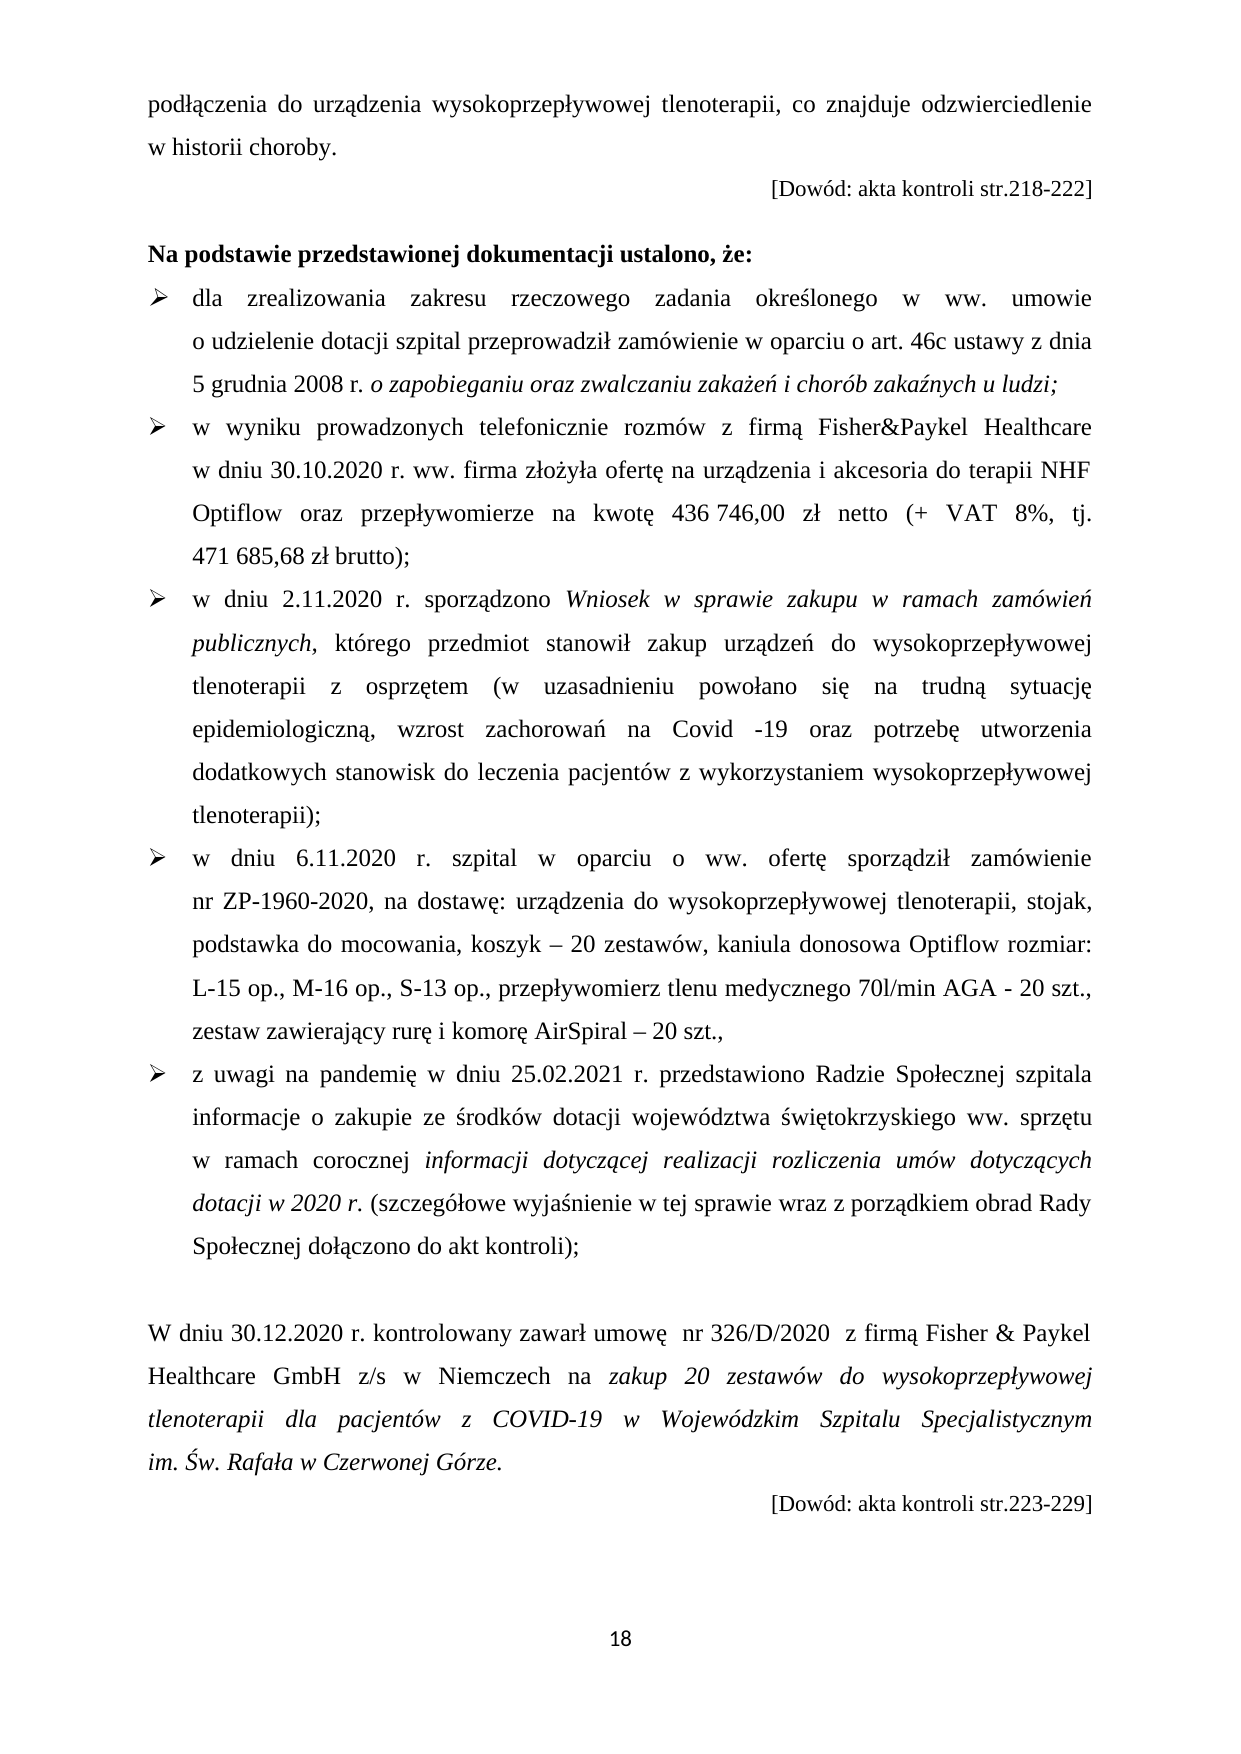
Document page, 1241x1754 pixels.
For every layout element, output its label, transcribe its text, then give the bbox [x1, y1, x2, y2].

list w wyniku prowadzonych telefonicznie rozmów z firmą Fisher&Paykel Healthcare w dniu 30.10.2020 r. ww. firma złożyła ofertę na urządzenia i akcesoria do terapii NHF Optiflow oraz przepływomierze na kwotę 436 746,00 zł netto (+ VAT 8%, tj. 471 685,68 zł brutto); [148, 412, 1093, 570]
text Na podstawie przedstawionej dokumentacji ustalono, że: [148, 239, 1093, 268]
text [Dowód: akta kontroli str.223-229] [148, 1490, 1093, 1516]
list W dniu 30.12.2020 r. kontrolowany zawarł umowę nr 326/D/2020 z firmą Fisher & Paykel Healthcare GmbH z/s w Niemczech na zakup 20 zestawów do wysokoprzepływowej tlenoterapii dla pacjentów z COVID-19 w Wojewódzkim Szpitalu Specjalistycznym im. Św. Rafała w Czerwonej Górze. [148, 1318, 1093, 1476]
list w dniu 2.11.2020 r. sporządzono Wniosek w sprawie zakupu w ramach zamówień publicznych, którego przedmiot stanowił zakup urządzeń do wysokoprzepływowej tlenoterapii z osprzętem (w uzasadnieniu powołano się na trudną sytuację epidemiologiczną, wzrost zachorowań na Covid -19 oraz potrzebę utworzenia dodatkowych stanowisk do leczenia pacjentów z wykorzystaniem wysokoprzepływowej tlenoterapii); [148, 584, 1093, 829]
list dla zrealizowania zakresu rzeczowego zadania określonego w ww. umowie o udzielenie dotacji szpital przeprowadził zamówienie w oparciu o art. 46c ustawy z dnia 5 grudnia 2008 r. o zapobieganiu oraz zwalczaniu zakażeń i chorób zakaźnych u ludzi; [148, 283, 1093, 398]
text [Dowód: akta kontroli str.218-222] [148, 175, 1093, 201]
list w dniu 6.11.2020 r. szpital w oparciu o ww. ofertę sporządził zamówienie nr ZP-1960-2020, na dostawę: urządzenia do wysokoprzepływowej tlenoterapii, stojak, podstawka do mocowania, koszyk – 20 zestawów, kaniula donosowa Optiflow rozmiar: L-15 op., M-16 op., S-13 op., przepływomierz tlenu medycznego 70l/min AGA - 20 szt., zestaw zawierający rurę i komorę AirSpiral – 20 szt., [148, 843, 1093, 1044]
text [148, 89, 1093, 161]
list z uwagi na pandemię w dniu 25.02.2021 r. przedstawiono Radzie Społecznej szpitala informacje o zakupie ze środków dotacji województwa świętokrzyskiego ww. sprzętu w ramach corocznej informacji dotyczącej realizacji rozliczenia umów dotyczących dotacji w 2020 r. (szczegółowe wyjaśnienie w tej sprawie wraz z porządkiem obrad Rady Społecznej dołączono do akt kontroli); [148, 1059, 1093, 1260]
